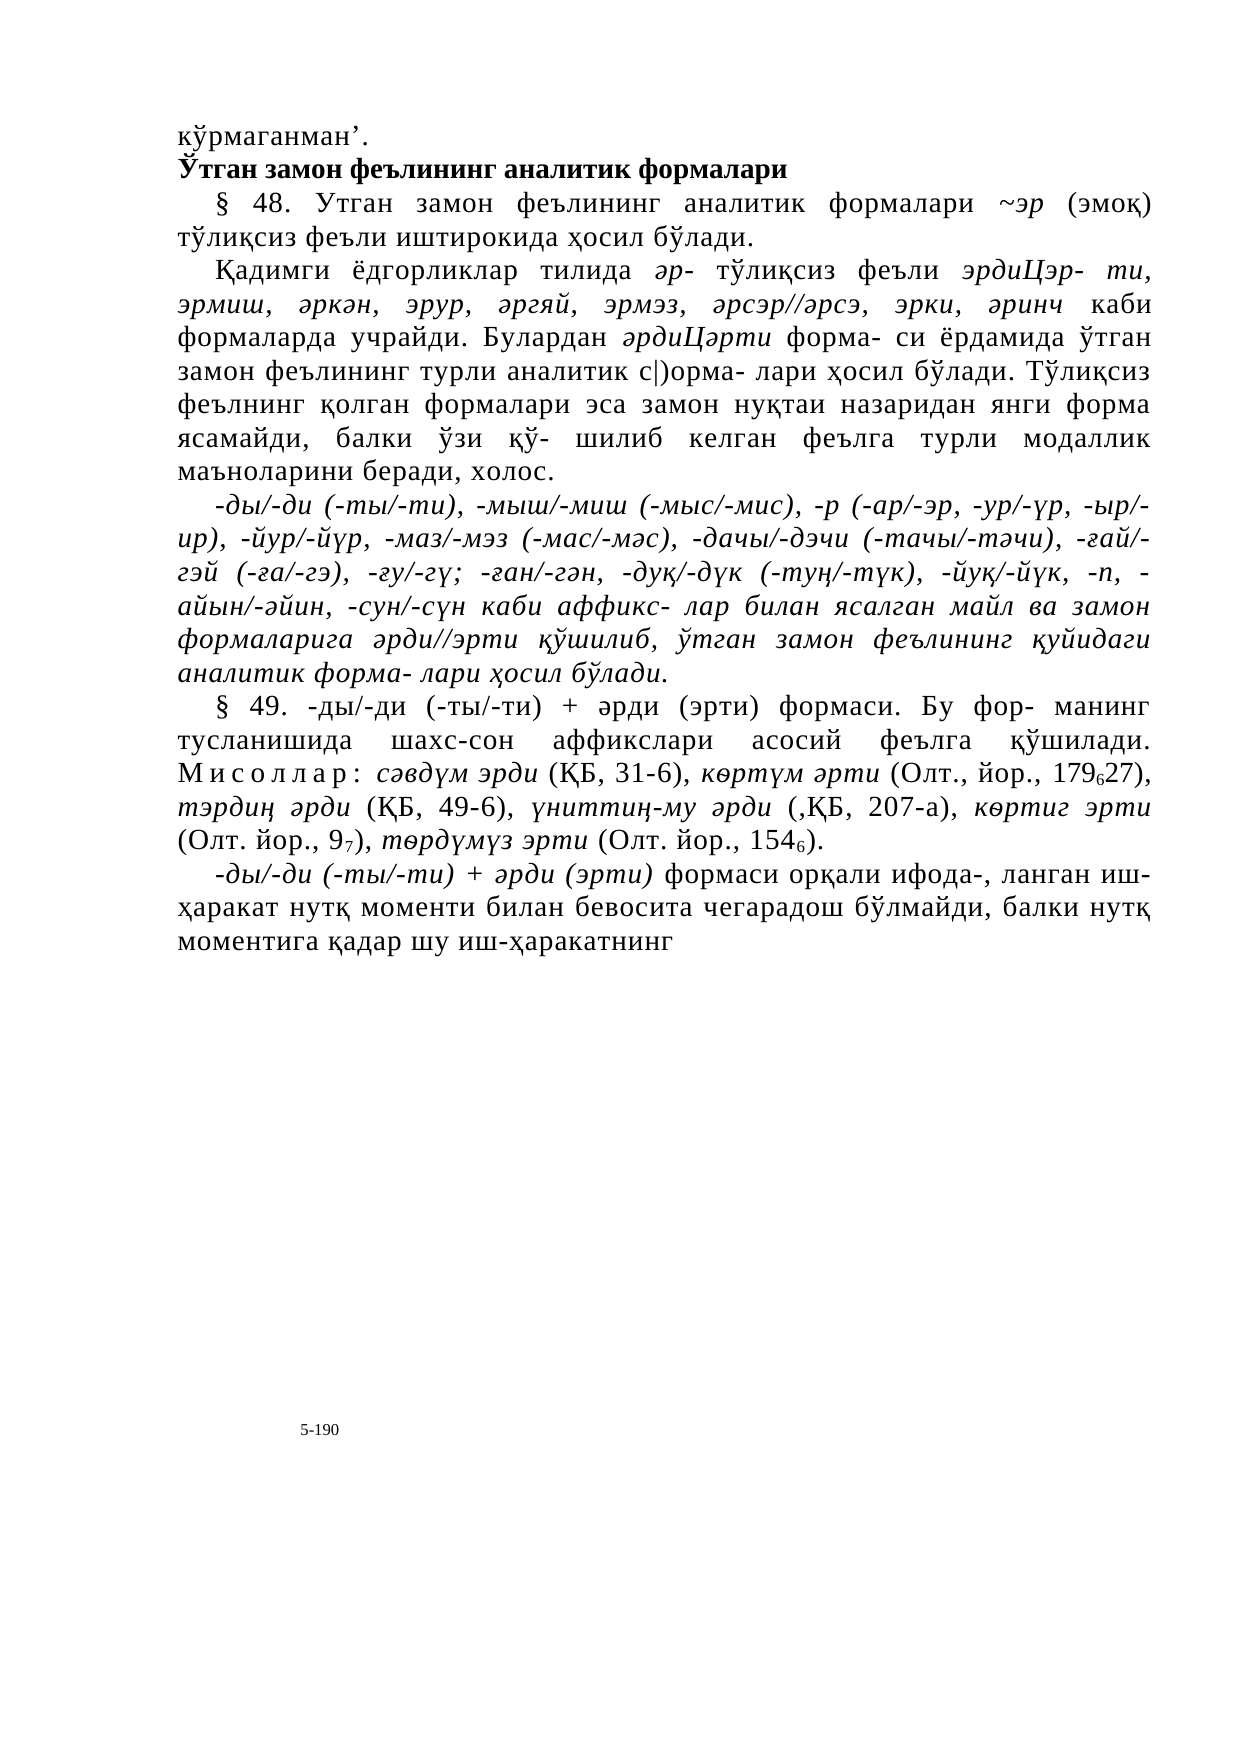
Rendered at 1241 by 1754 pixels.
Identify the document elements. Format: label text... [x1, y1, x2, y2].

text -ды/-ди (-ты/-ти), -мыш/-миш (-мыс/-мис), -р (-ар/-эр, -ур/-үр, -ыр/-ир), -йур/-йүр, -маз/-мэз (-мас/-мәс), -дачы/-дэчи (-тачы/-тәчи), -ғай/-гэй (-ға/-гэ), -ғу/-гү; -ған/-гән, -дуқ/-дүк (-туң/-түк), -йуқ/-йүк, -п, -айын/-әйин, -сун/-сүн каби аффикс- лар билан ясалган майл ва замон формаларига әрди//эрти қўшилиб, ўтган замон феълининг қуйидаги аналитик форма- лари ҳосил бўлади. [177, 487, 1152, 688]
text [177, 118, 1152, 152]
text § 49. -ды/-ди (-ты/-ти) + әрди (эрти) формаси. Бу фор- манинг тусланишида шахс-сон аффикслари асосий феълга қўшилади. Мисоллар: сәвдүм эрди (ҚБ, 31-6), кѳртүм әрти (Олт., йор., 179627), тэрдиң әрди (ҚБ, 49-6), үниттиң-му әрди (,ҚБ, 207-а), кѳртиг эрти (Олт. йор., 97), тѳрдүмүз эрти (Олт. йор., 1546). [177, 688, 1152, 856]
text Қадимги ёдгорликлар тилида әр- тўлиқсиз феъли эрдиЦэр- ти, эрмиш, әркән, эрур, әргяй, эрмэз, әрсэр//әрсэ, эрки, әринч каби формаларда учрайди. Булардан әрдиЦәрти форма- си ёрдамида ўтган замон феълининг турли аналитик с|)орма- лари ҳосил бўлади. Тўлиқсиз феълнинг қолган формалари эса замон нуқтаи назаридан янги форма ясамайди, балки ўзи қў- шилиб келган феълга турли модаллик маъноларини беради, холос. [177, 252, 1152, 487]
text Ўтган замон феълининг аналитик формалари [177, 152, 1152, 185]
text § 48. Утган замон феълининг аналитик формалари ~эр (эмоқ) тўлиқсиз феъли иштирокида ҳосил бўлади. [177, 185, 1152, 252]
text -ды/-ди (-ты/-ти) + әрди (эрти) формаси орқали ифода-, ланган иш-ҳаракат нутқ моменти билан бевосита чегарадош бўлмайди, балки нутқ моментига қадар шу иш-ҳаракатнинг [177, 856, 1152, 957]
